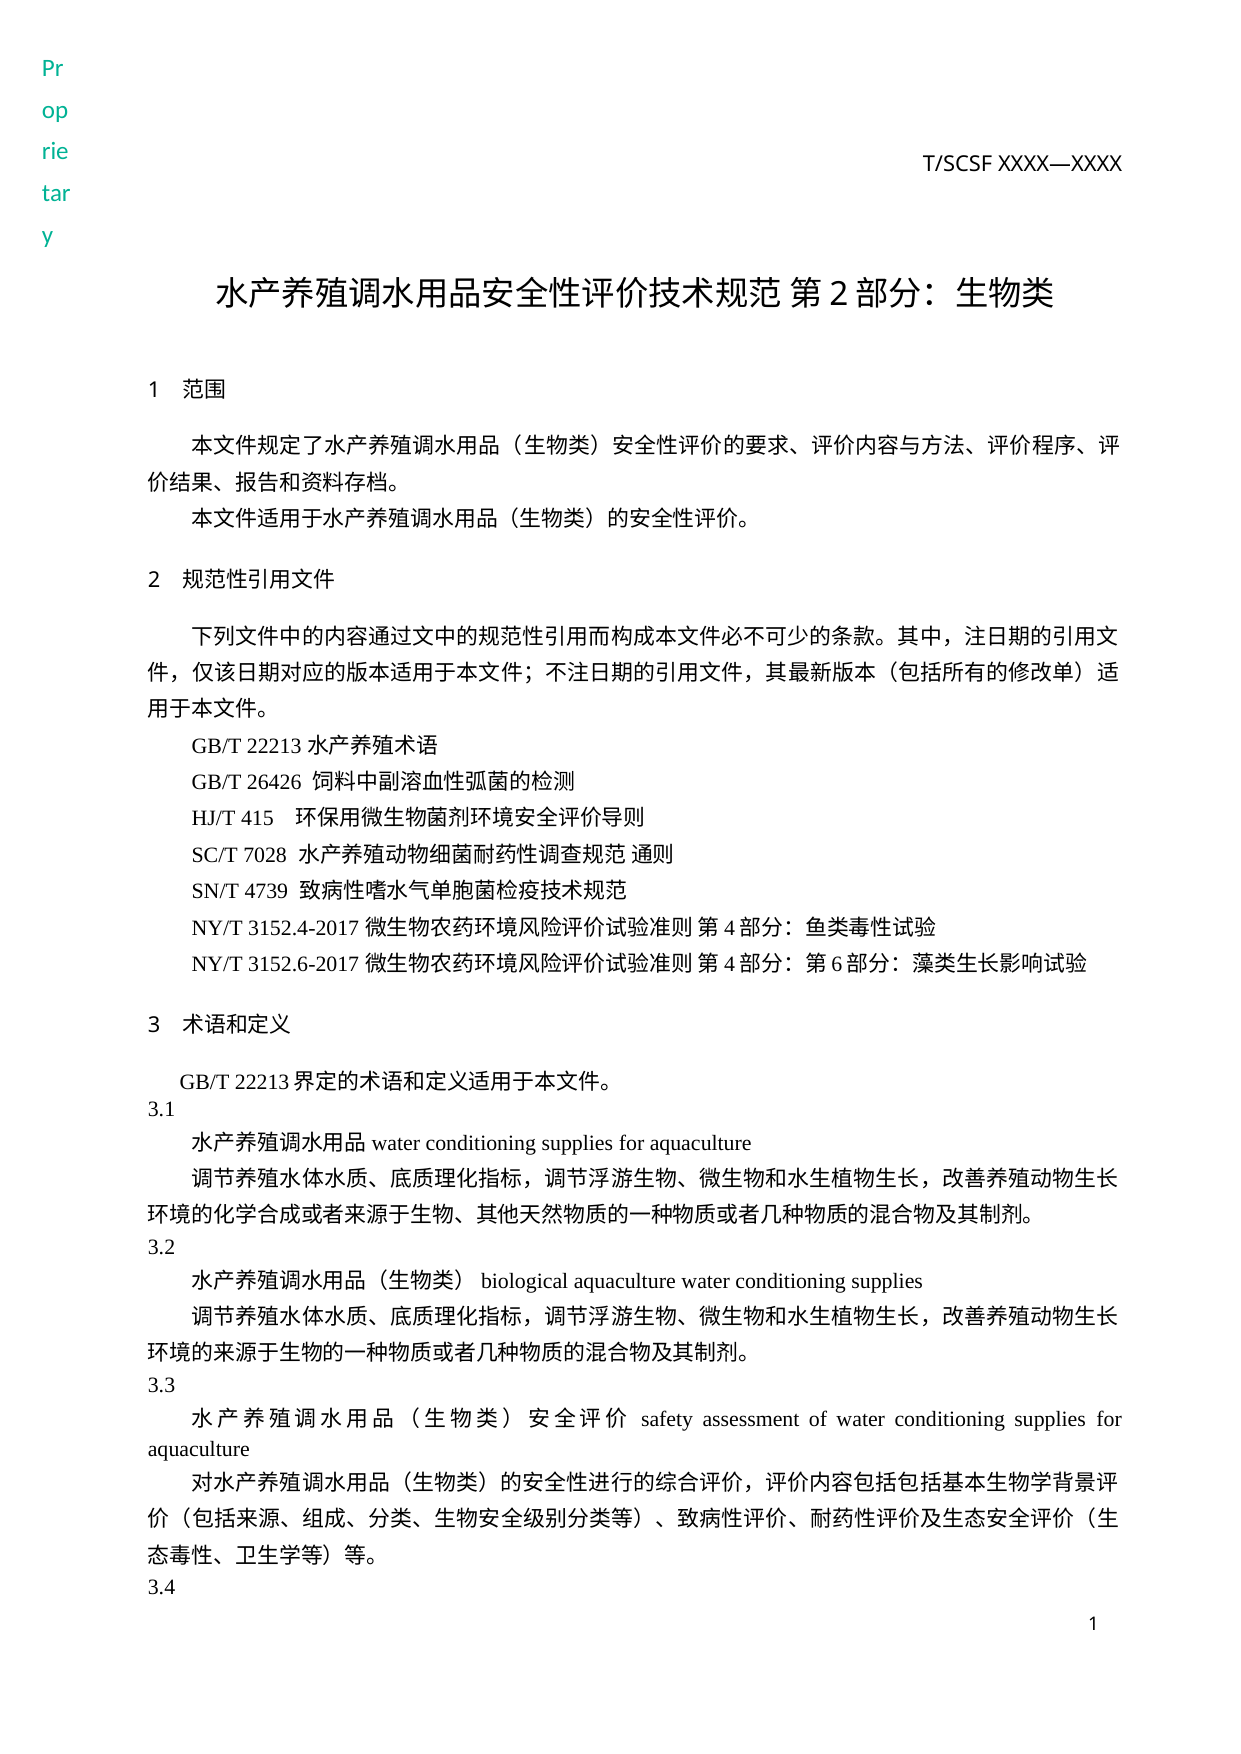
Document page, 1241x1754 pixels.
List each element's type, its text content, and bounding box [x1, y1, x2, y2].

text SN/T 4739 致病性嗜水气单胞菌检疫技术规范 [148, 873, 1122, 905]
text 调节养殖水体水质、底质理化指标，调节浮游生物、微生物和水生植物生长，改善养殖动物生长环境的化学合成或者来源于生物、其他天然物质的一种物质或者几种物质的混合物及其制剂。 [148, 1161, 1122, 1229]
list 3.2 [148, 1234, 1122, 1259]
text 本文件适用于水产养殖调水用品（生物类）的安全性评价。 [148, 501, 1122, 533]
text SC/T 7028 水产养殖动物细菌耐药性调查规范 通则 [148, 837, 1122, 868]
list 3.3 [148, 1372, 1122, 1397]
text HJ/T 415 环保用微生物菌剂环境安全评价导则 [148, 800, 1122, 832]
text GB/T 22213 水产养殖术语 [148, 728, 1122, 759]
list 水产养殖调水用品（生物类） biological aquaculture water conditioning supplies [148, 1263, 1122, 1294]
text 对水产养殖调水用品（生物类）的安全性进行的综合评价，评价内容包括包括基本生物学背景评价（包括来源、组成、分类、生物安全级别分类等）、致病性评价、耐药性评价及生态安全评价（生态毒性、卫生学等）等。 [148, 1465, 1122, 1569]
text 规范性引用文件 [148, 562, 1122, 594]
text GB/T 26426 饲料中副溶血性弧菌的检测 [148, 764, 1122, 796]
text 本文件规定了水产养殖调水用品（生物类）安全性评价的要求、评价内容与方法、评价程序、评价结果、报告和资料存档。 [148, 428, 1122, 496]
text 术语和定义 [148, 1007, 1122, 1039]
list 水产养殖调水用品（生物类）安全评价 safety assessment of water conditioning supplies for aquaculture [148, 1401, 1122, 1461]
text NY/T 3152.6-2017 微生物农药环境风险评价试验准则 第4部分：第6部分：藻类生长影响试验 [148, 946, 1122, 977]
text 范围 [148, 372, 1122, 403]
text NY/T 3152.4-2017 微生物农药环境风险评价试验准则 第4部分：鱼类毒性试验 [148, 909, 1122, 941]
list 3.4 [148, 1574, 1122, 1599]
list 3.1 [148, 1096, 1122, 1121]
list 水产养殖调水用品 water conditioning supplies for aquaculture [148, 1124, 1122, 1156]
text 调节养殖水体水质、底质理化指标，调节浮游生物、微生物和水生植物生长，改善养殖动物生长环境的来源于生物的一种物质或者几种物质的混合物及其制剂。 [148, 1299, 1122, 1367]
